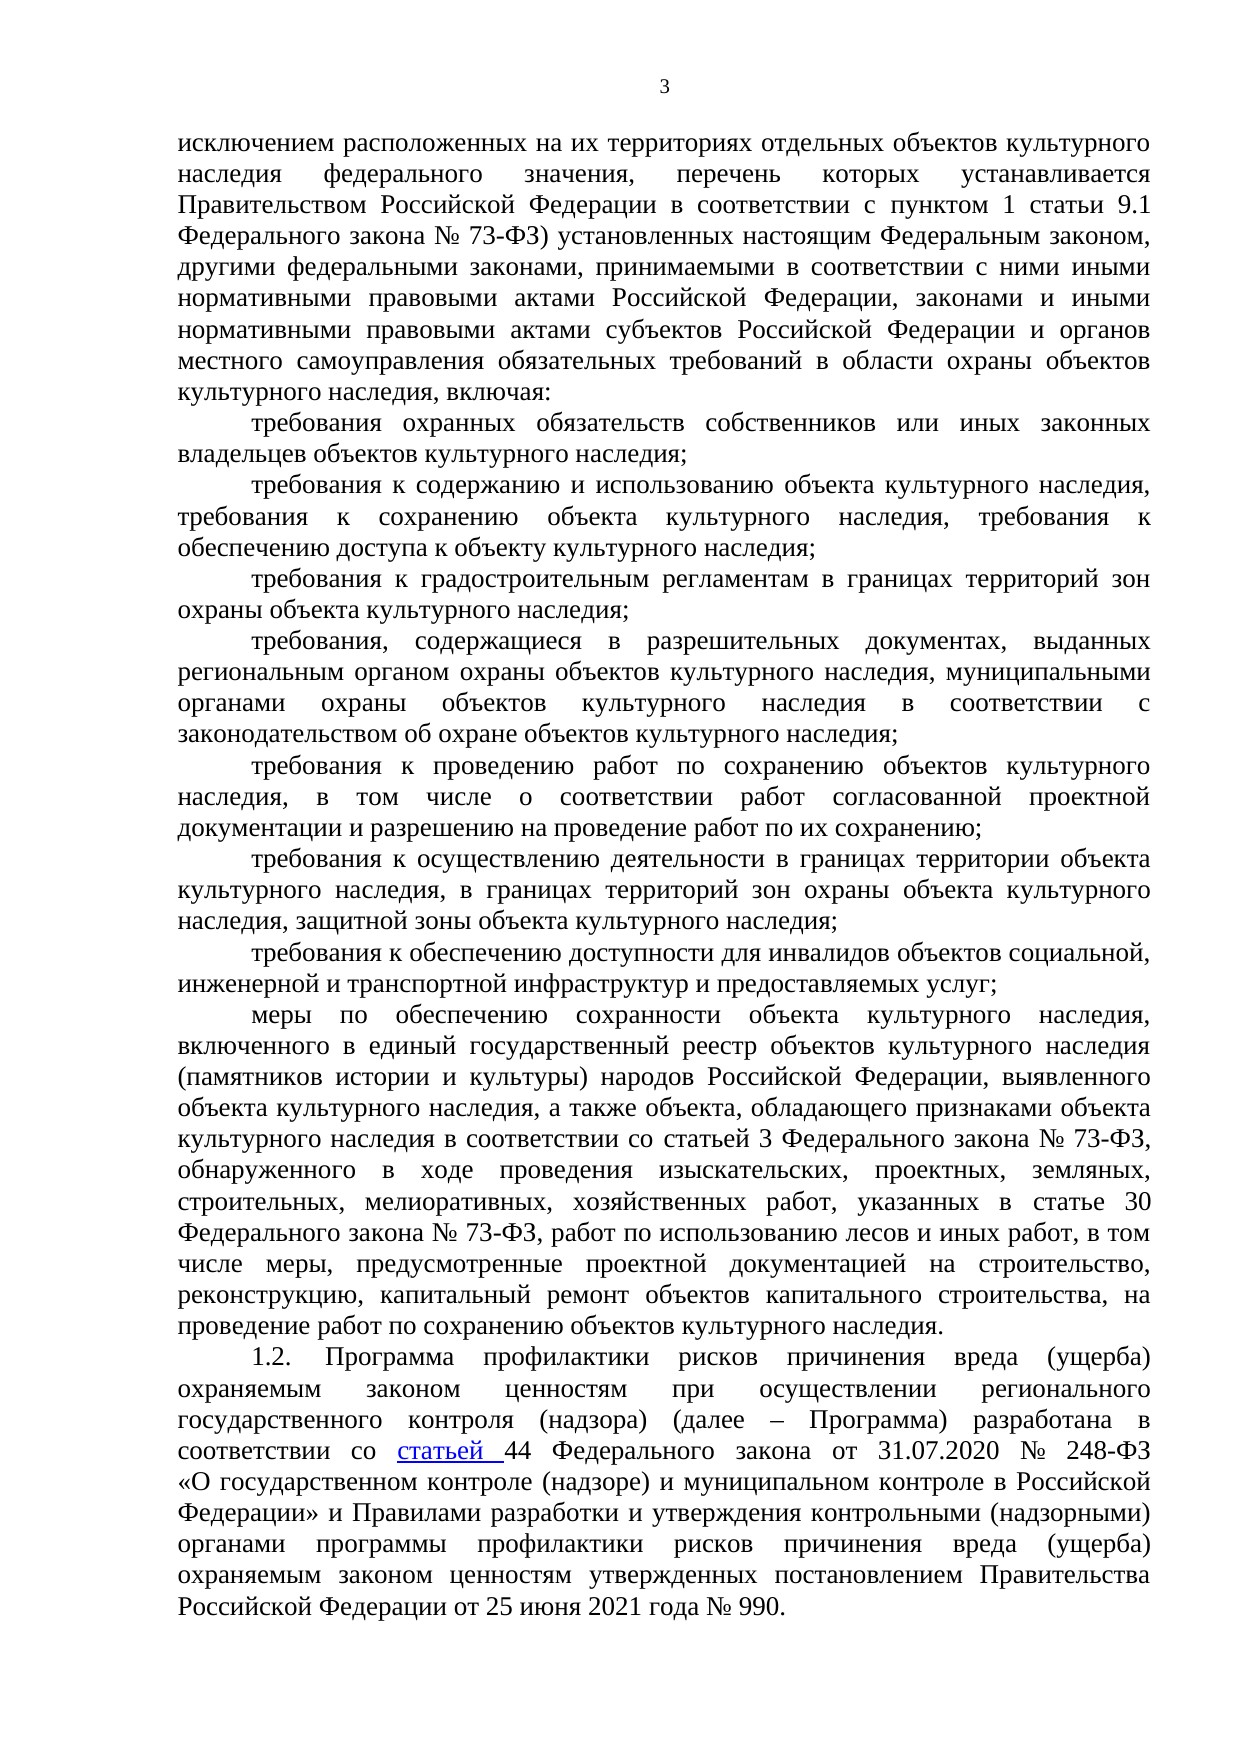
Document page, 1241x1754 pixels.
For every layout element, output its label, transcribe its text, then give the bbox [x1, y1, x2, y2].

text требования к обеспечению доступности для инвалидов объектов социальной, инженерной и транспортной инфраструктур и предоставляемых услуг; [177, 936, 1152, 998]
text требования к проведению работ по сохранению объектов культурного наследия, в том числе о соответствии работ согласованной проектной документации и разрешению на проведение работ по их сохранению; [177, 749, 1152, 842]
text требования к осуществлению деятельности в границах территории объекта культурного наследия, в границах территорий зон охраны объекта культурного наследия, защитной зоны объекта культурного наследия; [177, 842, 1152, 936]
text меры по обеспечению сохранности объекта культурного наследия, включенного в единый государственный реестр объектов культурного наследия (памятников истории и культуры) народов Российской Федерации, выявленного объекта культурного наследия, а также объекта, обладающего признаками объекта культурного наследия в соответствии со статьей 3 Федерального закона № 73-ФЗ, обнаруженного в ходе проведения изыскательских, проектных, земляных, строительных, мелиоративных, хозяйственных работ, указанных в статье 30 Федерального закона № 73-ФЗ, работ по использованию лесов и иных работ, в том числе меры, предусмотренные проектной документацией на строительство, реконструкцию, капитальный ремонт объектов капитального строительства, на проведение работ по сохранению объектов культурного наследия. [177, 998, 1152, 1341]
text требования охранных обязательств собственников или иных законных владельцев объектов культурного наследия; [177, 406, 1152, 468]
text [177, 126, 1152, 406]
text требования к градостроительным регламентам в границах территорий зон охраны объекта культурного наследия; [177, 562, 1152, 624]
text требования к содержанию и использованию объекта культурного наследия, требования к сохранению объекта культурного наследия, требования к обеспечению доступа к объекту культурного наследия; [177, 468, 1152, 562]
text требования, содержащиеся в разрешительных документах, выданных региональным органом охраны объектов культурного наследия, муниципальными органами охраны объектов культурного наследия в соответствии с законодательством об охране объектов культурного наследия; [177, 624, 1152, 749]
list Программа профилактики рисков причинения вреда (ущерба) охраняемым законом ценностям при осуществлении регионального государственного контроля (надзора) (далее – Программа) разработана в соответствии со статьей 44 Федерального закона от 31.07.2020 № 248-ФЗ «О государственном контроле (надзоре) и муниципальном контроле в Российской Федерации» и Правилами разработки и утверждения контрольными (надзорными) органами программы профилактики рисков причинения вреда (ущерба) охраняемым законом ценностям утвержденных постановлением Правительства Российской Федерации от 25 июня 2021 года № 990. [177, 1341, 1152, 1621]
